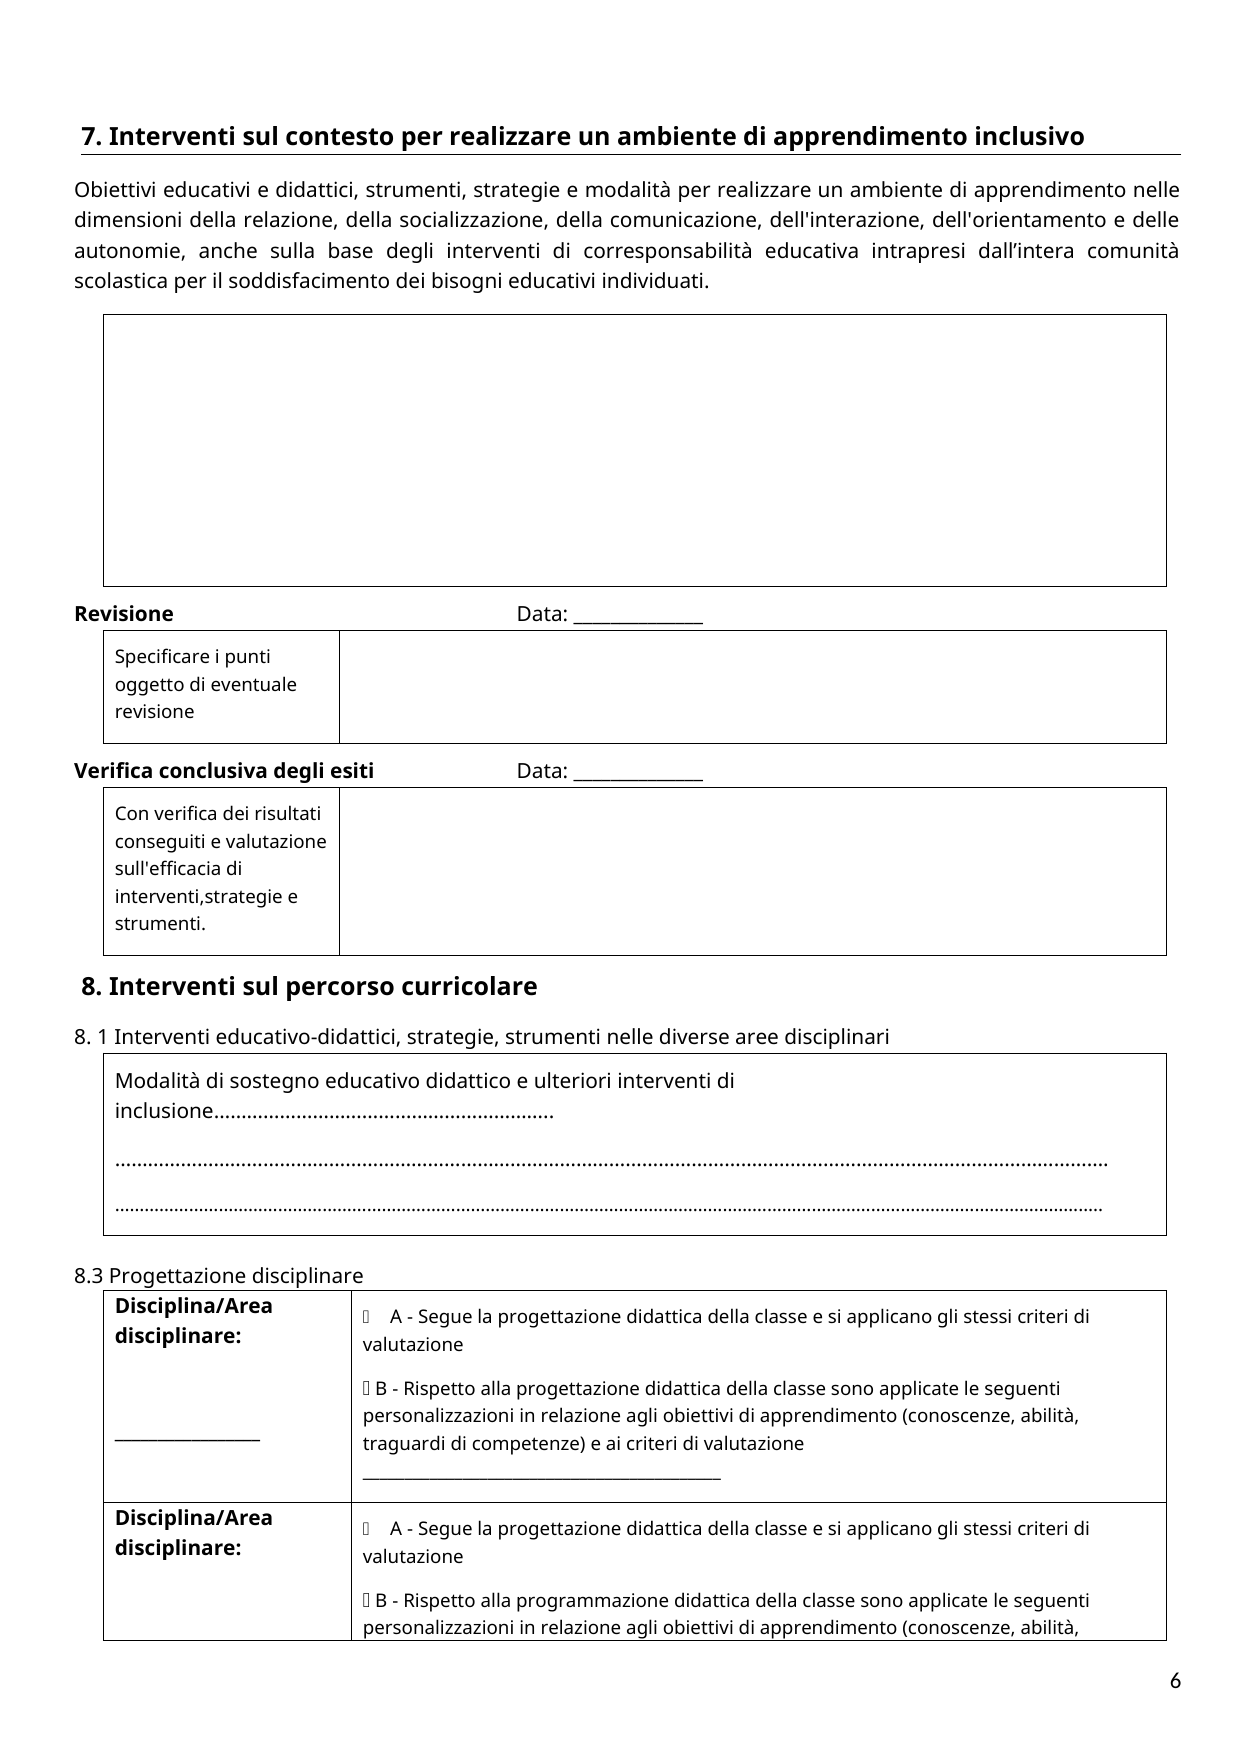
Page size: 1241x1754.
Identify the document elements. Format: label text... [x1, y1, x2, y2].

table_header A - Segue la progettazione didattica della classe e si applicano gli stessi criteri di valutazione B - Rispetto alla progettazione didattica della classe sono applicate le seguenti personalizzazioni in relazione agli obiettivi di apprendimento (conoscenze, abilità, traguardi di competenze) e ai criteri di valutazione ___________________________________________ [352, 1291, 1166, 1502]
table_header Modalità di sostegno educativo didattico e ulteriori interventi di inclusione…………………………………………………….. ………………………………………………………………………………………………………………………………………………………………. ……………………………………………………………………………………………………………………………………………………………………………….. [104, 1054, 1166, 1235]
text 8. 1 Interventi educativo-didattici, strategie, strumenti nelle diverse aree disciplinari [74, 1022, 1181, 1050]
table_header [340, 631, 1166, 743]
text Verifica conclusiva degli esiti Data: ______________ [74, 756, 1181, 785]
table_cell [104, 1503, 351, 1640]
subtitle 8. Interventi sul percorso curricolare [81, 968, 1181, 1002]
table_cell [352, 1503, 1166, 1640]
text Revisione Data: ______________ [74, 599, 1181, 628]
subtitle 7. Interventi sul contesto per realizzare un ambiente di apprendimento inclusivo [81, 118, 1181, 154]
table_header [340, 788, 1166, 955]
table_header Specificare i punti oggetto di eventuale revisione [104, 631, 339, 743]
table_header Disciplina/Area disciplinare: _________________ [104, 1291, 351, 1502]
text Obiettivi educativi e didattici, strumenti, strategie e modalità per realizzare un ambiente di apprendimento nelle dimensioni della relazione, della socializzazione, della comunicazione, dell'interazione, dell'orientamento e delle autonomie, anche sulla base degli interventi di corresponsabilità educativa intrapresi dall’intera comunità scolastica per il soddisfacimento dei bisogni educativi individuati. [74, 175, 1181, 295]
table_header Con verifica dei risultati conseguiti e valutazione sull'efficacia di interventi,strategie e strumenti. [104, 788, 339, 955]
text 8.3 Progettazione disciplinare [74, 1261, 1181, 1290]
table_header [104, 315, 1166, 586]
